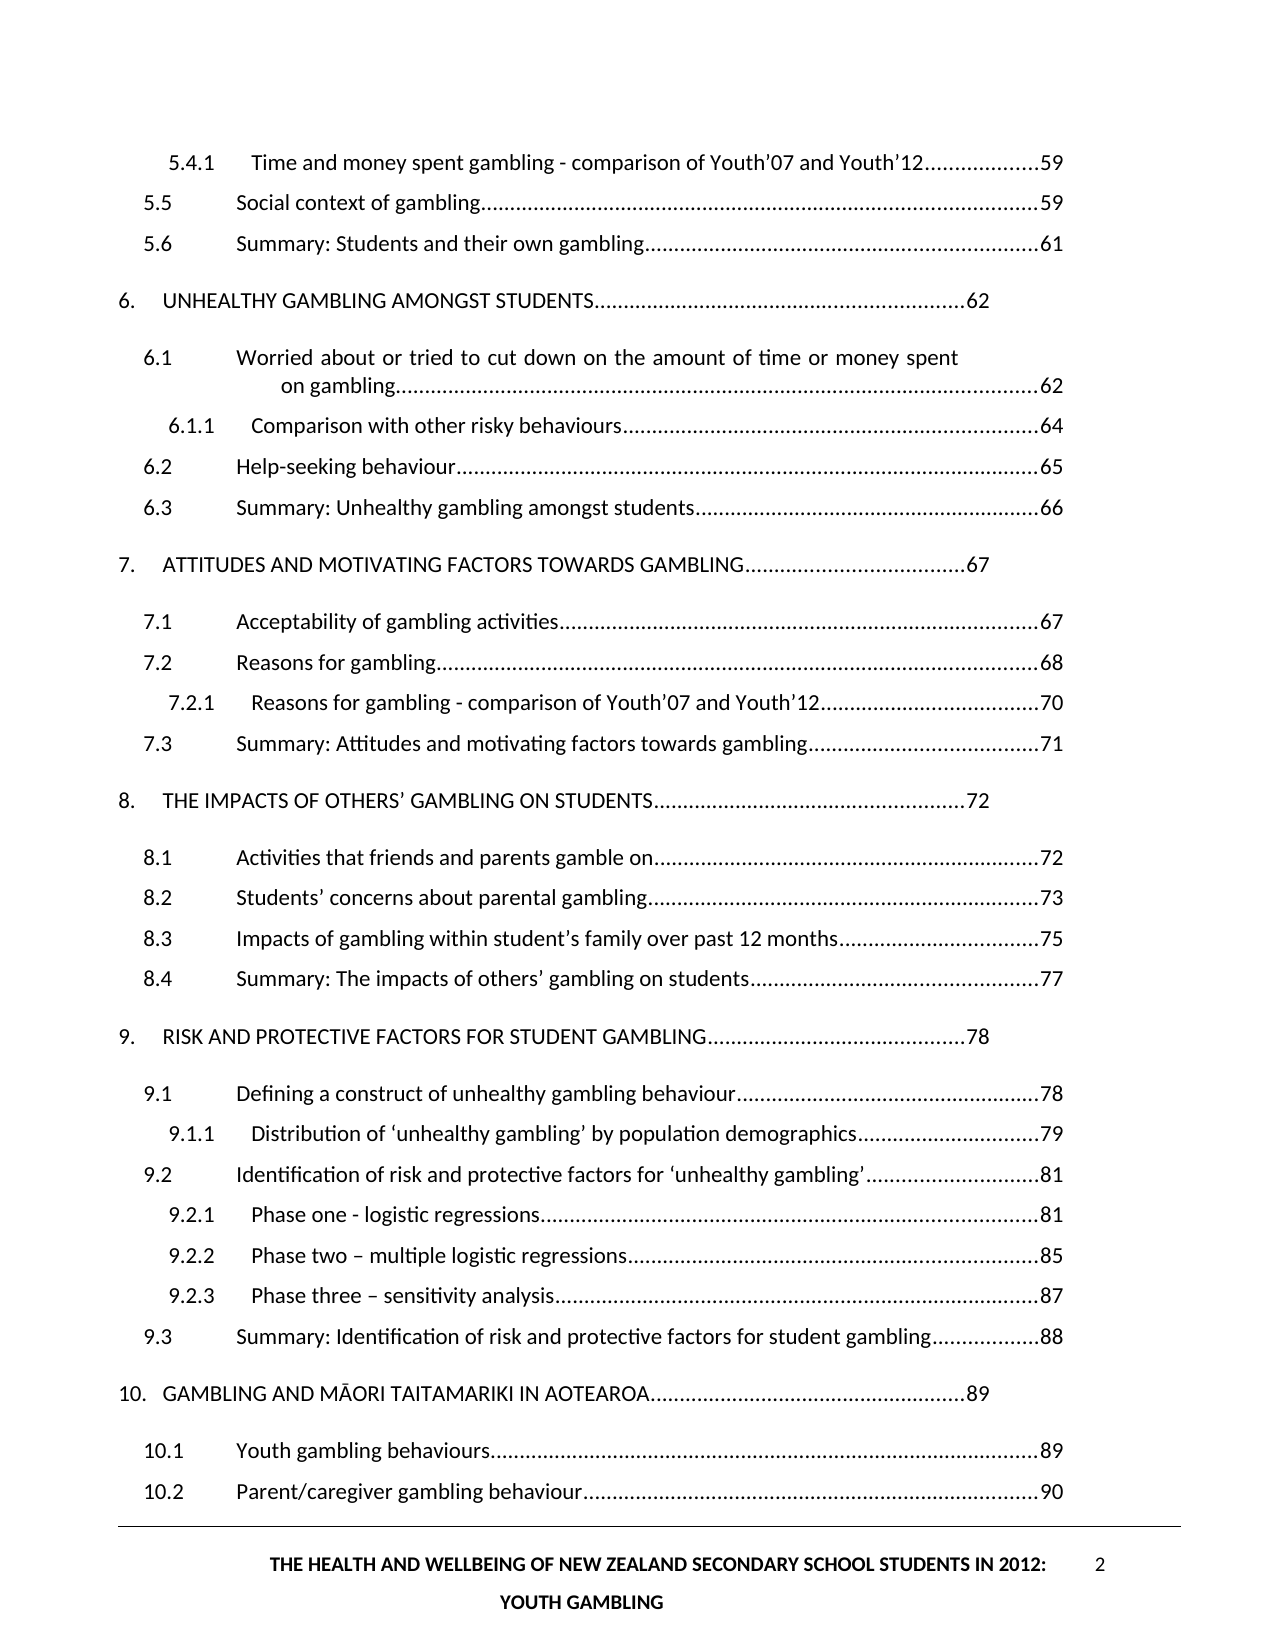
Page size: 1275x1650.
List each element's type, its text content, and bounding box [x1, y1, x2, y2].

text 7.1 Acceptability of gambling activities 67 [143, 607, 960, 635]
text 5.6 Summary: Students and their own gambling 61 [143, 229, 960, 257]
text 7. ATTITUDES AND MOTIVATING FACTORS TOWARDS GAMBLING 67 [118, 550, 1181, 578]
text 7.2 Reasons for gambling 68 [143, 648, 960, 676]
text 6.1.1 Comparison with other risky behaviours 64 [168, 412, 1129, 440]
text 10.1 Youth gambling behaviours 89 [143, 1436, 960, 1464]
text 8.1 Activities that friends and parents gamble on 72 [143, 843, 960, 871]
text 10.2 Parent/caregiver gambling behaviour 90 [143, 1477, 960, 1505]
text 9.1 Defining a construct of unhealthy gambling behaviour 78 [143, 1079, 960, 1107]
text 5.4.1 Time and money spent gambling - comparison of Youth’07 and Youth’12 59 [168, 148, 1129, 176]
text 9. RISK AND PROTECTIVE FACTORS FOR STUDENT GAMBLING 78 [118, 1022, 1181, 1050]
text 6.2 Help-seeking behaviour 65 [143, 452, 960, 480]
text 6.1 Worried about or tried to cut down on the amount of time or money spent on gambling 62 [143, 343, 960, 399]
text 8. THE IMPACTS OF OTHERS’ GAMBLING ON STUDENTS 72 [118, 786, 1181, 814]
text 7.3 Summary: Attitudes and motivating factors towards gambling 71 [143, 729, 960, 757]
text 9.3 Summary: Identification of risk and protective factors for student gambling 88 [143, 1322, 960, 1350]
text 8.4 Summary: The impacts of others’ gambling on students 77 [143, 964, 960, 993]
text 9.2.3 Phase three – sensitivity analysis 87 [168, 1282, 1129, 1309]
text 9.2.1 Phase one - logistic regressions 81 [168, 1201, 1129, 1228]
text 9.2 Identification of risk and protective factors for ‘unhealthy gambling’ 81 [143, 1160, 960, 1188]
text 8.3 Impacts of gambling within student’s family over past 12 months 75 [143, 924, 960, 952]
text 6. UNHEALTHY GAMBLING AMONGST STUDENTS 62 [118, 286, 1181, 314]
text 9.2.2 Phase two – multiple logistic regressions 85 [168, 1241, 1129, 1269]
text 7.2.1 Reasons for gambling - comparison of Youth’07 and Youth’12 70 [168, 688, 1129, 716]
text 9.1.1 Distribution of ‘unhealthy gambling’ by population demographics 79 [168, 1119, 1129, 1147]
text 10. GAMBLING AND MĀORI TAITAMARIKI IN AOTEAROA 89 [118, 1379, 1181, 1407]
text 5.5 Social context of gambling 59 [143, 188, 960, 216]
text 6.3 Summary: Unhealthy gambling amongst students 66 [143, 493, 960, 521]
text 8.2 Students’ concerns about parental gambling 73 [143, 883, 960, 912]
